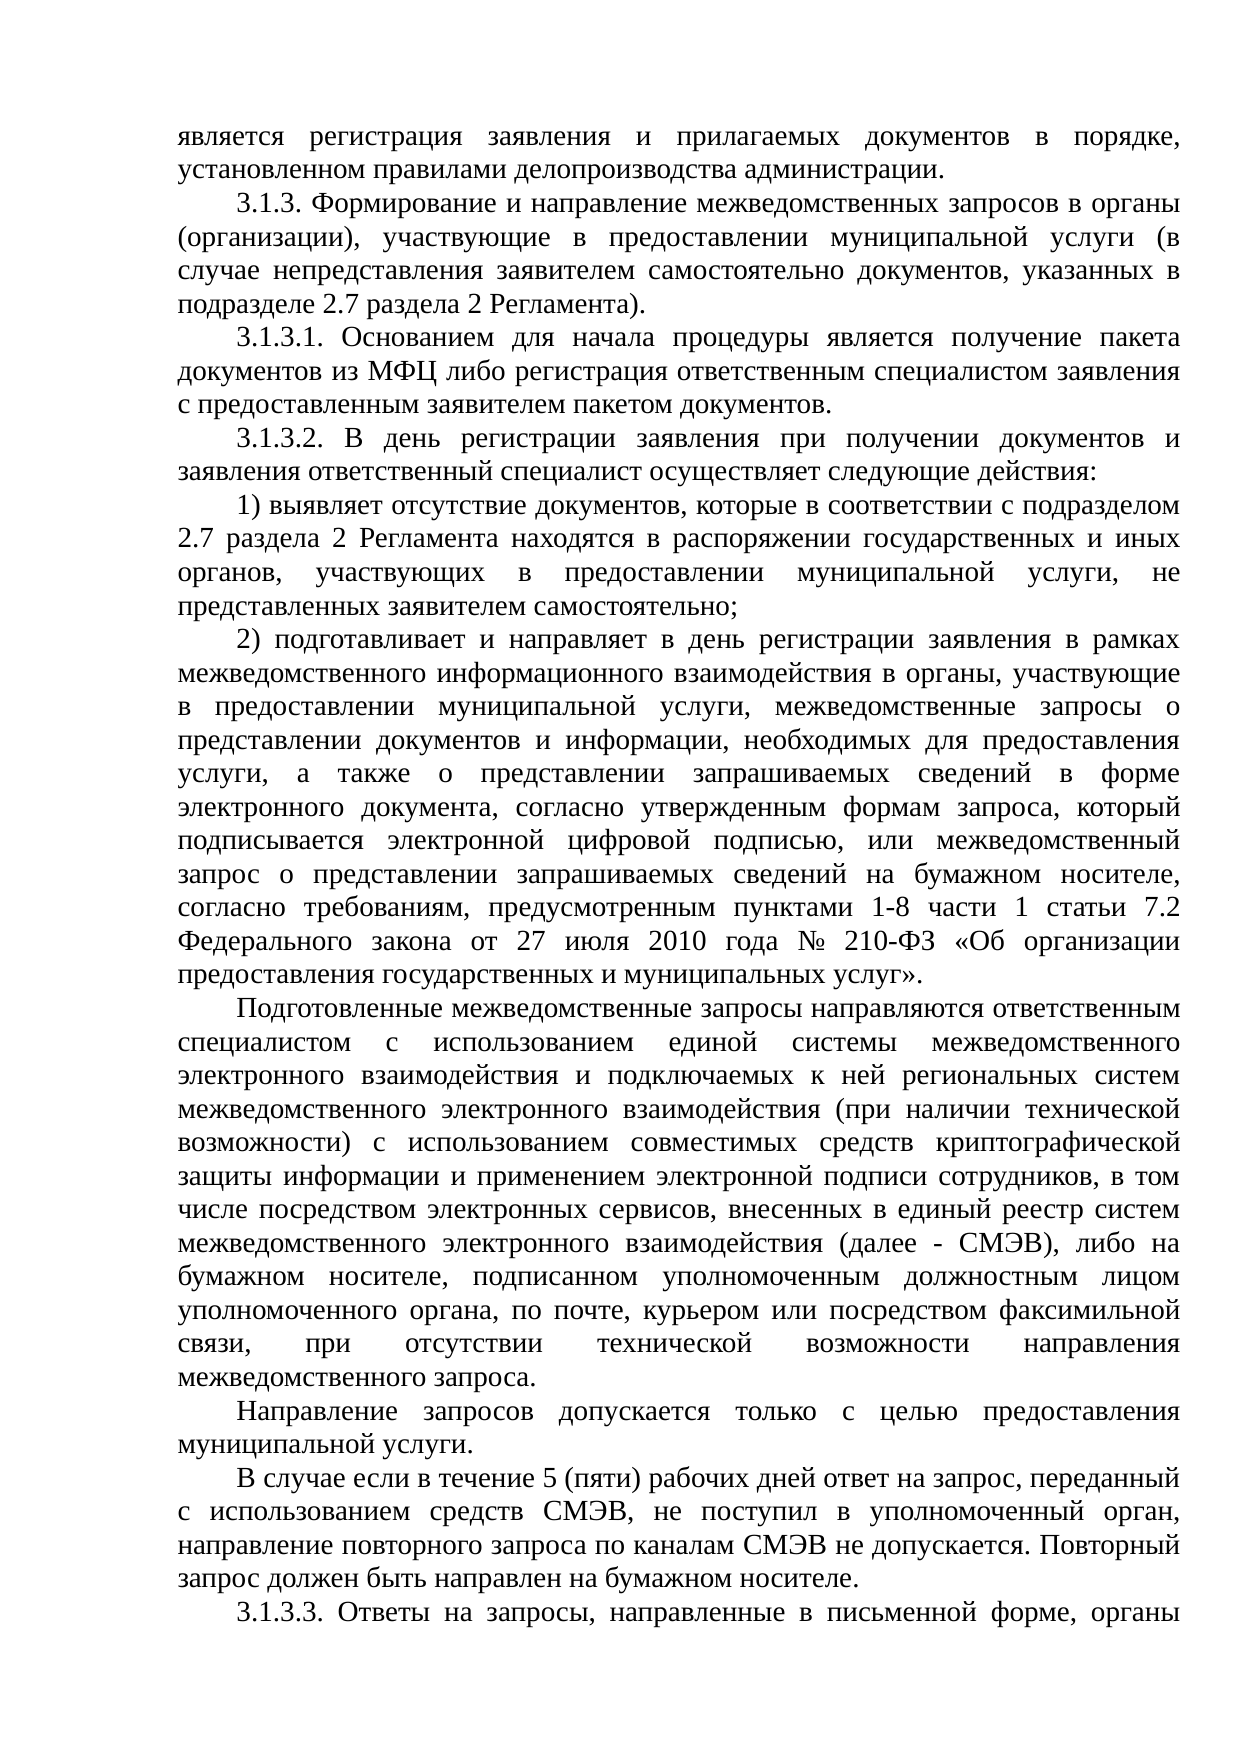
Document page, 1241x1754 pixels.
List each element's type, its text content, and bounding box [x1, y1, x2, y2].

text 2) подготавливает и направляет в день регистрации заявления в рамках межведомственного информационного взаимодействия в органы, участвующие в предоставлении муниципальной услуги, межведомственные запросы о представлении документов и информации, необходимых для предоставления услуги, а также о представлении запрашиваемых сведений в форме электронного документа, согласно утвержденным формам запроса, который подписывается электронной цифровой подписью, или межведомственный запрос о представлении запрашиваемых сведений на бумажном носителе, согласно требованиям, предусмотренным пунктами 1-8 части 1 статьи 7.2 Федерального закона от 27 июля 2010 года № 210-ФЗ «Об организации предоставления государственных и муниципальных услуг». [177, 621, 1181, 990]
text В случае если в течение 5 (пяти) рабочих дней ответ на запрос, переданный с использованием средств СМЭВ, не поступил в уполномоченный орган, направление повторного запроса по каналам СМЭВ не допускается. Повторный запрос должен быть направлен на бумажном носителе. [177, 1460, 1181, 1594]
text Подготовленные межведомственные запросы направляются ответственным специалистом с использованием единой системы межведомственного электронного взаимодействия и подключаемых к ней региональных систем межведомственного электронного взаимодействия (при наличии технической возможности) с использованием совместимых средств криптографической защиты информации и применением электронной подписи сотрудников, в том числе посредством электронных сервисов, внесенных в единый реестр систем межведомственного электронного взаимодействия (далее - СМЭВ), либо на бумажном носителе, подписанном уполномоченным должностным лицом уполномоченного органа, по почте, курьером или посредством факсимильной связи, при отсутствии технической возможности направления межведомственного запроса. [177, 990, 1181, 1393]
text Направление запросов допускается только с целью предоставления муниципальной услуги. [177, 1393, 1181, 1460]
text 3.1.3.1. Основанием для начала процедуры является получение пакета документов из МФЦ либо регистрация ответственным специалистом заявления с предоставленным заявителем пакетом документов. [177, 319, 1181, 420]
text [177, 118, 1181, 185]
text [177, 1594, 1181, 1627]
text 3.1.3. Формирование и направление межведомственных запросов в органы (организации), участвующие в предоставлении муниципальной услуги (в случае непредставления заявителем самостоятельно документов, указанных в подразделе 2.7 раздела 2 Регламента). [177, 185, 1181, 319]
text 1) выявляет отсутствие документов, которые в соответствии с подразделом 2.7 раздела 2 Регламента находятся в распоряжении государственных и иных органов, участвующих в предоставлении муниципальной услуги, не представленных заявителем самостоятельно; [177, 487, 1181, 621]
text 3.1.3.2. В день регистрации заявления при получении документов и заявления ответственный специалист осуществляет следующие действия: [177, 420, 1181, 487]
